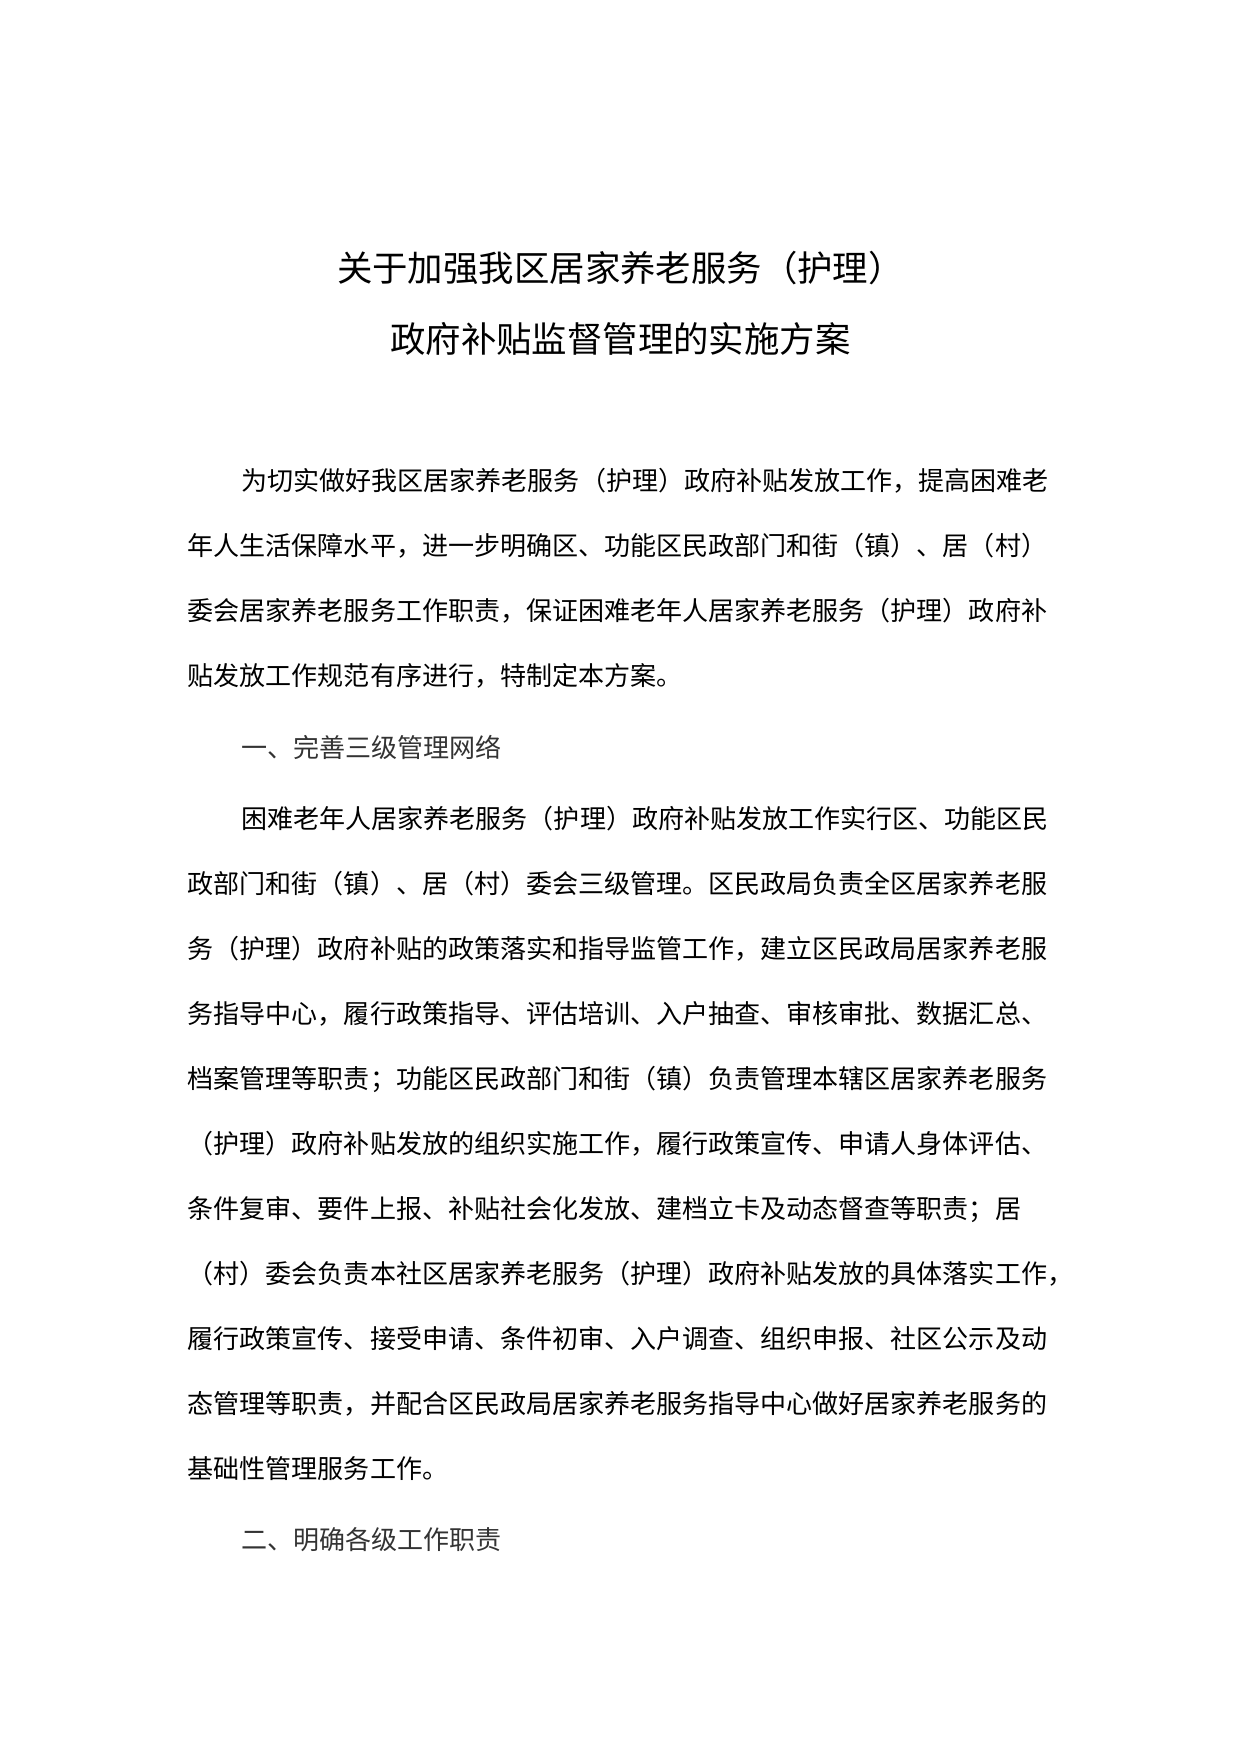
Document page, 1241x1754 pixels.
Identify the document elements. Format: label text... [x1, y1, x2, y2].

text 二、明确各级工作职责 [187, 1506, 1053, 1571]
text 关于加强我区居家养老服务（护理） [187, 233, 1053, 298]
text 政府补贴监督管理的实施方案 [187, 304, 1053, 369]
text 一、完善三级管理网络 [187, 713, 1053, 778]
text 为切实做好我区居家养老服务（护理）政府补贴发放工作，提高困难老年人生活保障水平，进一步明确区、功能区民政部门和街（镇）、居（村）委会居家养老服务工作职责，保证困难老年人居家养老服务（护理）政府补贴发放工作规范有序进行，特制定本方案。 [187, 447, 1053, 707]
text 困难老年人居家养老服务（护理）政府补贴发放工作实行区、功能区民政部门和街（镇）、居（村）委会三级管理。区民政局负责全区居家养老服务（护理）政府补贴的政策落实和指导监管工作，建立区民政局居家养老服务指导中心，履行政策指导、评估培训、入户抽查、审核审批、数据汇总、档案管理等职责；功能区民政部门和街（镇）负责管理本辖区居家养老服务（护理）政府补贴发放的组织实施工作，履行政策宣传、申请人身体评估、条件复审、要件上报、补贴社会化发放、建档立卡及动态督查等职责；居（村）委会负责本社区居家养老服务（护理）政府补贴发放的具体落实工作，履行政策宣传、接受申请、条件初审、入户调查、组织申报、社区公示及动态管理等职责，并配合区民政局居家养老服务指导中心做好居家养老服务的基础性管理服务工作。 [187, 784, 1053, 1499]
